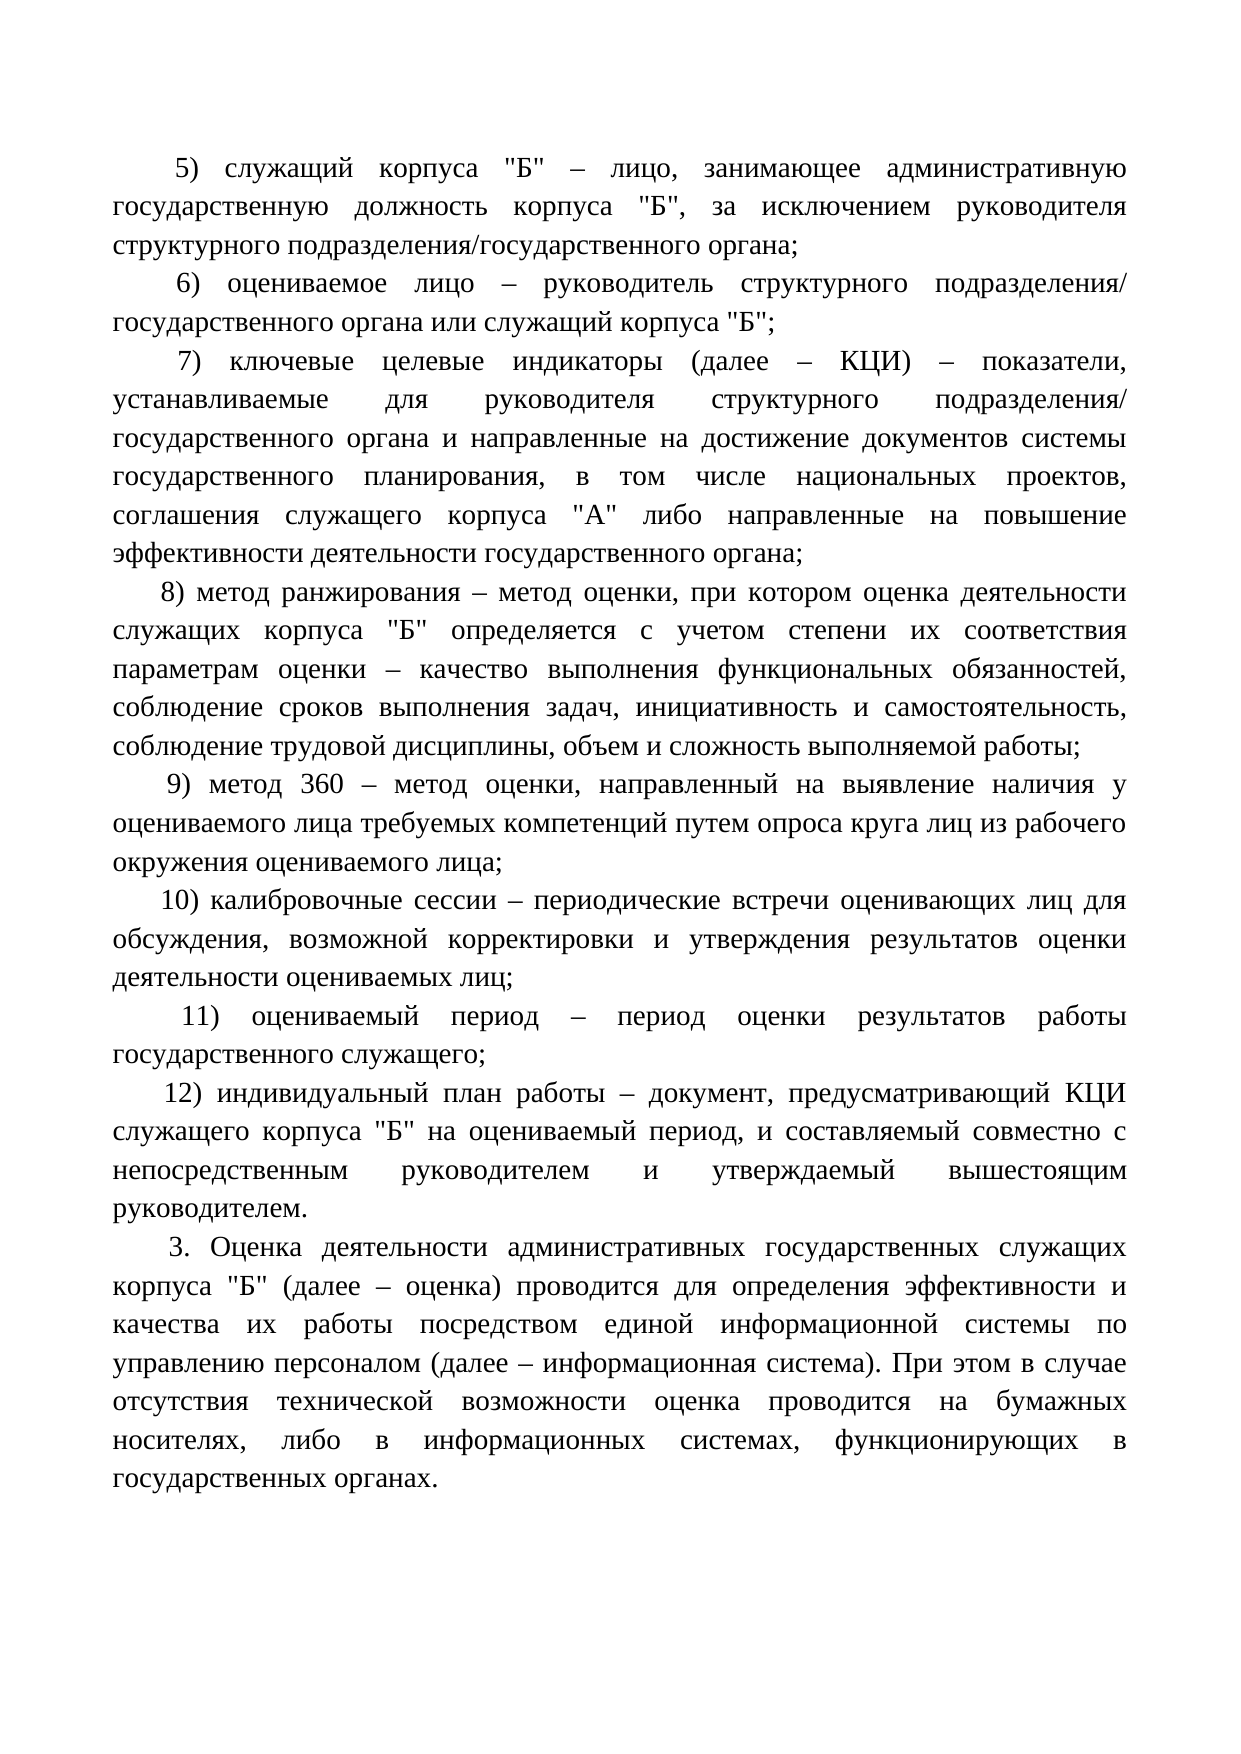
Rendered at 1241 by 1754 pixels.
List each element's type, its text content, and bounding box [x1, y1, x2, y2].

text 11) оцениваемый период – период оценки результатов работы государственного служащего; [112, 998, 1128, 1070]
text 9) метод 360 – метод оценки, направленный на выявление наличия у оцениваемого лица требуемых компетенций путем опроса круга лиц из рабочего окружения оцениваемого лица; [112, 767, 1128, 877]
text 7) ключевые целевые индикаторы (далее – КЦИ) – показатели, устанавливаемые для руководителя структурного подразделения/ государственного органа и направленные на достижение документов системы государственного планирования, в том числе национальных проектов, соглашения служащего корпуса "А" либо направленные на повышение эффективности деятельности государственного органа; [112, 343, 1128, 569]
text 3. Оценка деятельности административных государственных служащих корпуса "Б" (далее – оценка) проводится для определения эффективности и качества их работы посредством единой информационной системы по управлению персоналом (далее – информационная система). При этом в случае отсутствия технической возможности оценка проводится на бумажных носителях, либо в информационных системах, функционирующих в государственных органах. [112, 1229, 1128, 1494]
text 8) метод ранжирования – метод оценки, при котором оценка деятельности служащих корпуса "Б" определяется с учетом степени их соответствия параметрам оценки – качество выполнения функциональных обязанностей, соблюдение сроков выполнения задач, инициативность и самостоятельность, соблюдение трудовой дисциплины, объем и сложность выполняемой работы; [112, 574, 1128, 762]
text 10) калибровочные сессии – периодические встречи оценивающих лиц для обсуждения, возможной корректировки и утверждения результатов оценки деятельности оцениваемых лиц; [112, 882, 1128, 993]
text 5) служащий корпуса "Б" – лицо, занимающее административную государственную должность корпуса "Б", за исключением руководителя структурного подразделения/государственного органа; [112, 150, 1128, 261]
text 6) оцениваемое лицо – руководитель структурного подразделения/ государственного органа или служащий корпуса "Б"; [112, 266, 1128, 338]
text 12) индивидуальный план работы – документ, предусматривающий КЦИ служащего корпуса "Б" на оцениваемый период, и составляемый совместно с непосредственным руководителем и утверждаемый вышестоящим руководителем. [112, 1075, 1128, 1224]
